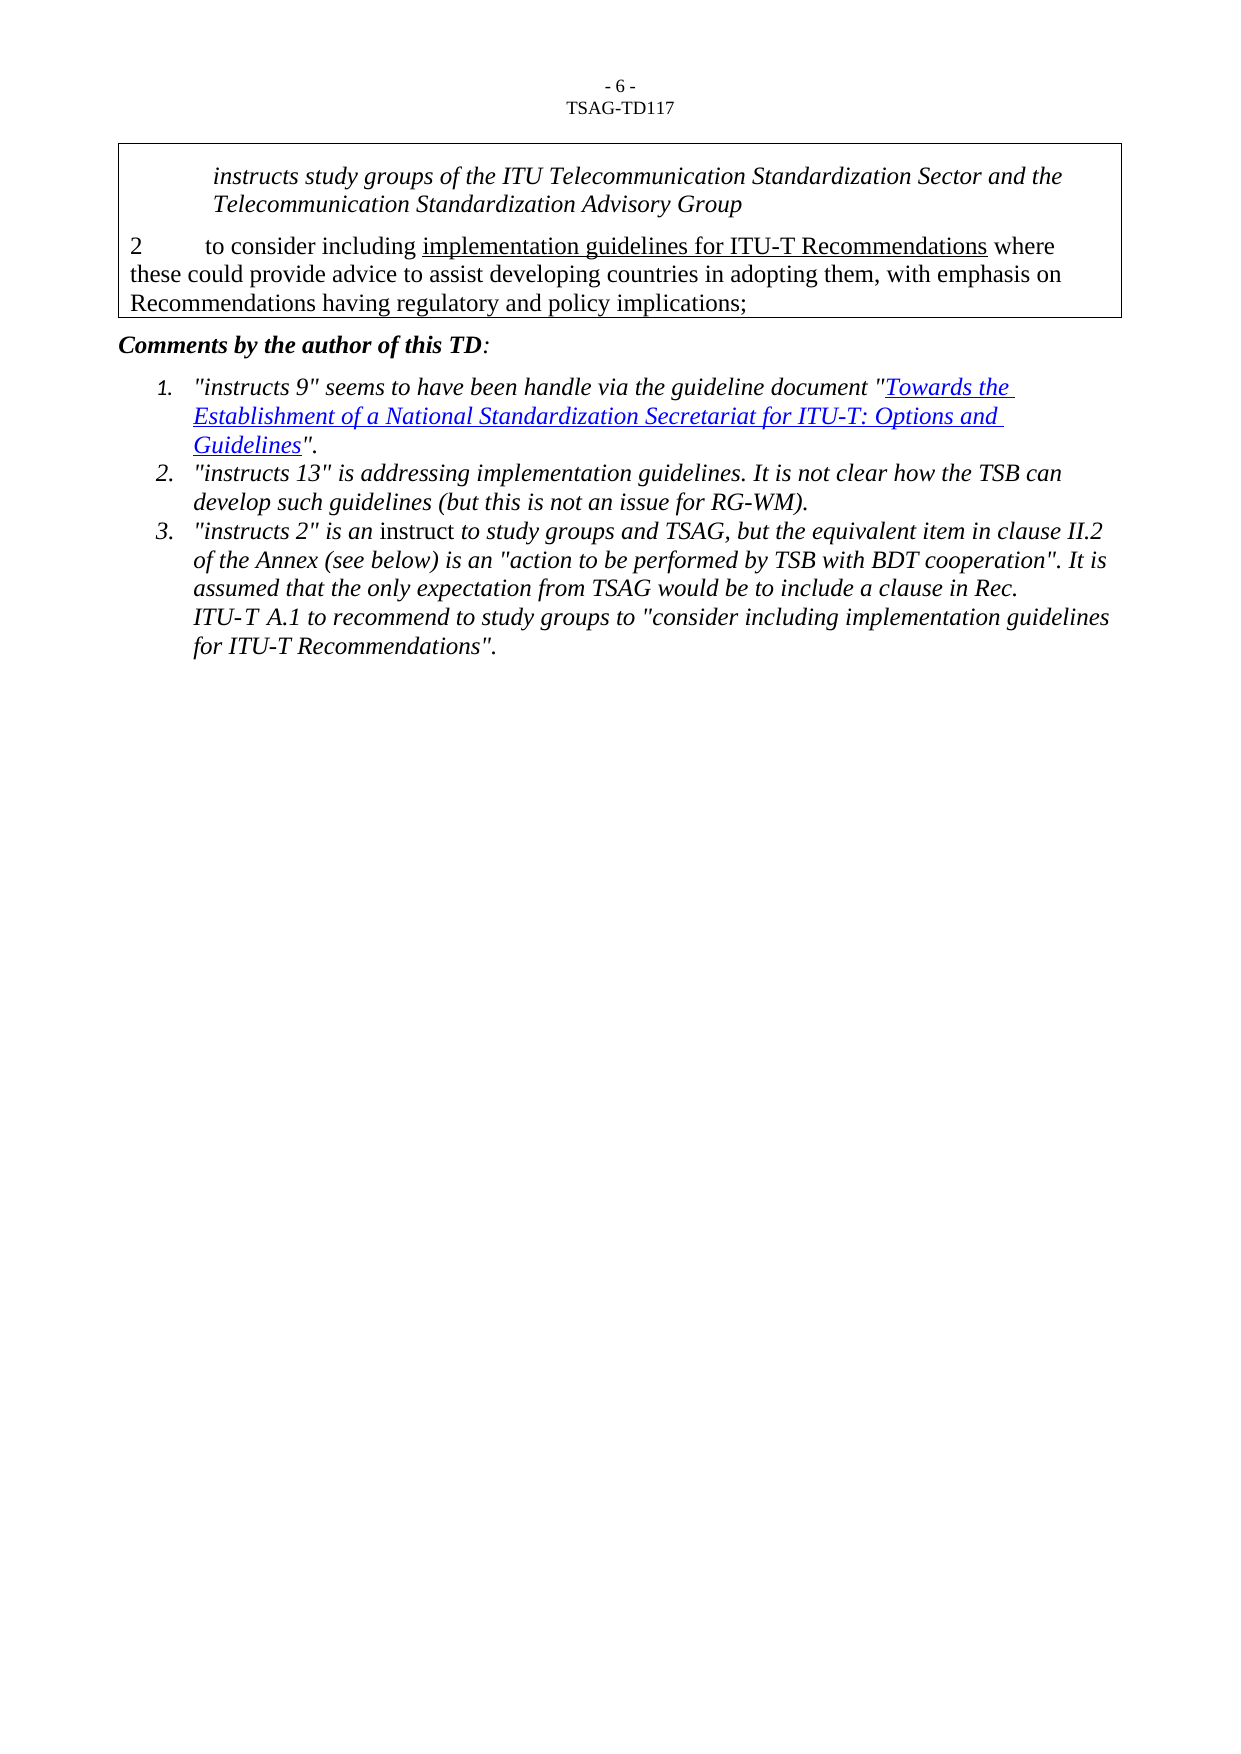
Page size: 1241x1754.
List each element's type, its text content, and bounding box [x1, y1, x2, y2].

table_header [119, 144, 1121, 317]
list "instructs 2" is an instruct to study groups and TSAG, but the equivalent item in clause II.2 of the Annex (see below) is an "action to be performed by TSB with BDT cooperation". It is assumed that the only expectation from TSAG would be to include a clause in Rec. ITU-T A.1 to recommend to study groups to "consider including implementation guidelines for ITU-T Recommendations". [156, 516, 1122, 660]
list "instructs 13" is addressing implementation guidelines. It is not clear how the TSB can develop such guidelines (but this is not an issue for RG-WM). [156, 458, 1122, 516]
text Comments by the author of this TD: [118, 331, 1122, 359]
list "instructs 9" seems to have been handle via the guideline document "Towards the Establishment of a National Standardization Secretariat for ITU-T: Options and Guidelines". [156, 372, 1122, 458]
